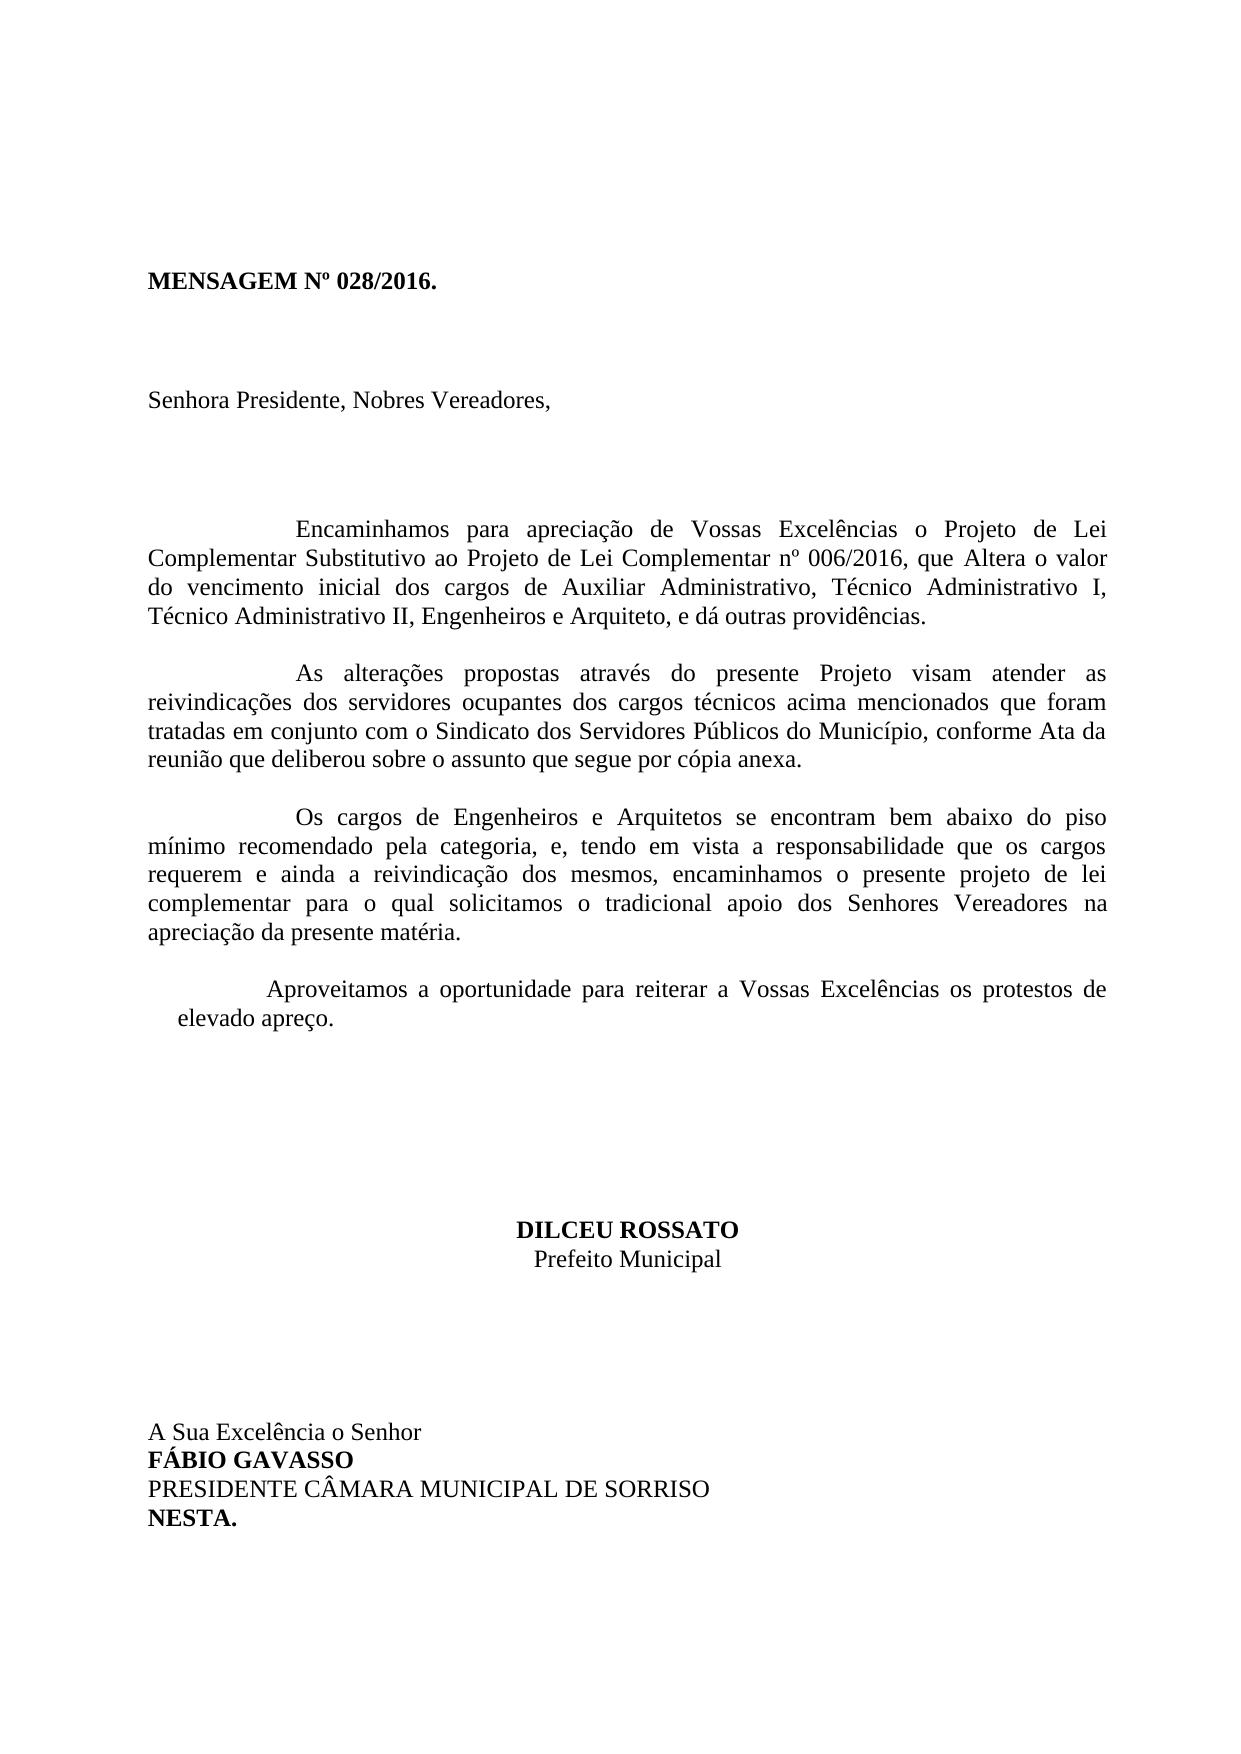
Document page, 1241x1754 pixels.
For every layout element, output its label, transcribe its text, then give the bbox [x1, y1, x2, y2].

text PRESIDENTE CÂMARA MUNICIPAL DE SORRISO [148, 1474, 1107, 1503]
text As alterações propostas através do presente Projeto visam atender as reivindicações dos servidores ocupantes dos cargos técnicos acima mencionados que foram tratadas em conjunto com o Sindicato dos Servidores Públicos do Município, conforme Ata da reunião que deliberou sobre o assunto que segue por cópia anexa. [148, 658, 1107, 773]
text Encaminhamos para apreciação de Vossas Excelências o Projeto de Lei Complementar Substitutivo ao Projeto de Lei Complementar nº 006/2016, que Altera o valor do vencimento inicial dos cargos de Auxiliar Administrativo, Técnico Administrativo I, Técnico Administrativo II, Engenheiros e Arquiteto, e dá outras providências. [148, 514, 1107, 629]
text MENSAGEM Nº 028/2016. [148, 266, 1107, 294]
text Senhora Presidente, Nobres Vereadores, [148, 385, 1107, 414]
text A Sua Excelência o Senhor [148, 1417, 1107, 1445]
subtitle Prefeito Municipal [148, 1244, 1107, 1273]
text FÁBIO GAVASSO [148, 1445, 1107, 1474]
text Os cargos de Engenheiros e Arquitetos se encontram bem abaixo do piso mínimo recomendado pela categoria, e, tendo em vista a responsabilidade que os cargos requerem e ainda a reivindicação dos mesmos, encaminhamos o presente projeto de lei complementar para o qual solicitamos o tradicional apoio dos Senhores Vereadores na apreciação da presente matéria. [148, 802, 1107, 946]
subtitle DILCEU ROSSATO [148, 1215, 1107, 1244]
text Aproveitamos a oportunidade para reiterar a Vossas Excelências os protestos de elevado apreço. [177, 974, 1107, 1032]
text NESTA. [148, 1503, 1107, 1532]
